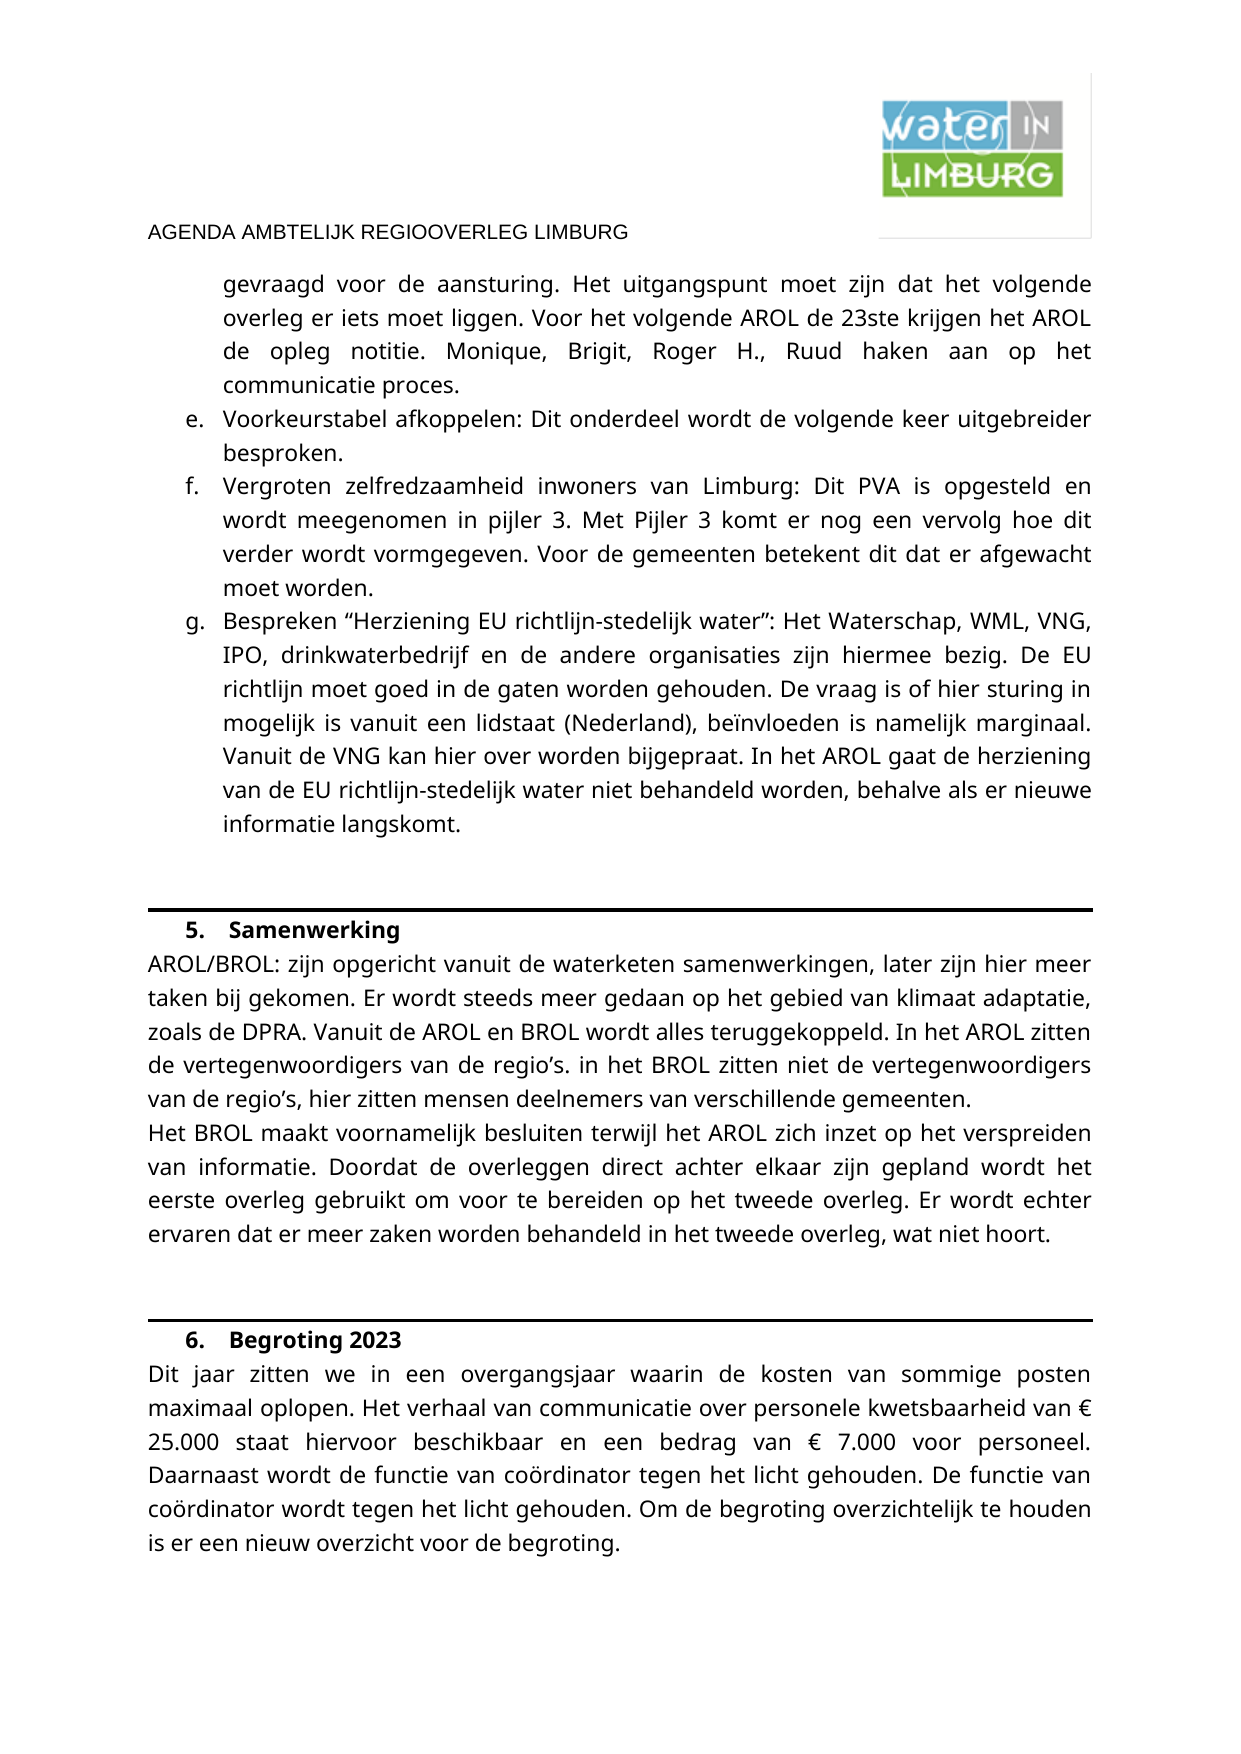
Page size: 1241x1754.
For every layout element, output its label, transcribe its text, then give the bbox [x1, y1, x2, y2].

list Voorkeurstabel afkoppelen: Dit onderdeel wordt de volgende keer uitgebreider besproken. [185, 403, 1093, 468]
list Samenwerking [185, 914, 1093, 945]
text Dit jaar zitten we in een overgangsjaar waarin de kosten van sommige posten maximaal oplopen. Het verhaal van communicatie over personele kwetsbaarheid van € 25.000 staat hiervoor beschikbaar en een bedrag van € 7.000 voor personeel. Daarnaast wordt de functie van coördinator tegen het licht gehouden. De functie van coördinator wordt tegen het licht gehouden. Om de begroting overzichtelijk te houden is er een nieuw overzicht voor de begroting. [148, 1358, 1093, 1558]
picture [878, 73, 1093, 240]
list Vergroten zelfredzaamheid inwoners van Limburg: Dit PVA is opgesteld en wordt meegenomen in pijler 3. Met Pijler 3 komt er nog een vervolg hoe dit verder wordt vormgegeven. Voor de gemeenten betekent dit dat er afgewacht moet worden. [185, 470, 1093, 603]
text Het BROL maakt voornamelijk besluiten terwijl het AROL zich inzet op het verspreiden van informatie. Doordat de overleggen direct achter elkaar zijn gepland wordt het eerste overleg gebruikt om voor te bereiden op het tweede overleg. Er wordt echter ervaren dat er meer zaken worden behandeld in het tweede overleg, wat niet hoort. [148, 1117, 1093, 1249]
text AROL/BROL: zijn opgericht vanuit de waterketen samenwerkingen, later zijn hier meer taken bij gekomen. Er wordt steeds meer gedaan op het gebied van klimaat adaptatie, zoals de DPRA. Vanuit de AROL en BROL wordt alles teruggekoppeld. In het AROL zitten de vertegenwoordigers van de regio’s. in het BROL zitten niet de vertegenwoordigers van de regio’s, hier zitten mensen deelnemers van verschillende gemeenten. [148, 948, 1093, 1114]
list Bespreken “Herziening EU richtlijn-stedelijk water”: Het Waterschap, WML, VNG, IPO, drinkwaterbedrijf en de andere organisaties zijn hiermee bezig. De EU richtlijn moet goed in de gaten worden gehouden. De vraag is of hier sturing in mogelijk is vanuit een lidstaat (Nederland), beïnvloeden is namelijk marginaal. Vanuit de VNG kan hier over worden bijgepraat. In het AROL gaat de herziening van de EU richtlijn-stedelijk water niet behandeld worden, behalve als er nieuwe informatie langskomt. [185, 605, 1093, 839]
list Begroting 2023 [185, 1324, 1093, 1356]
